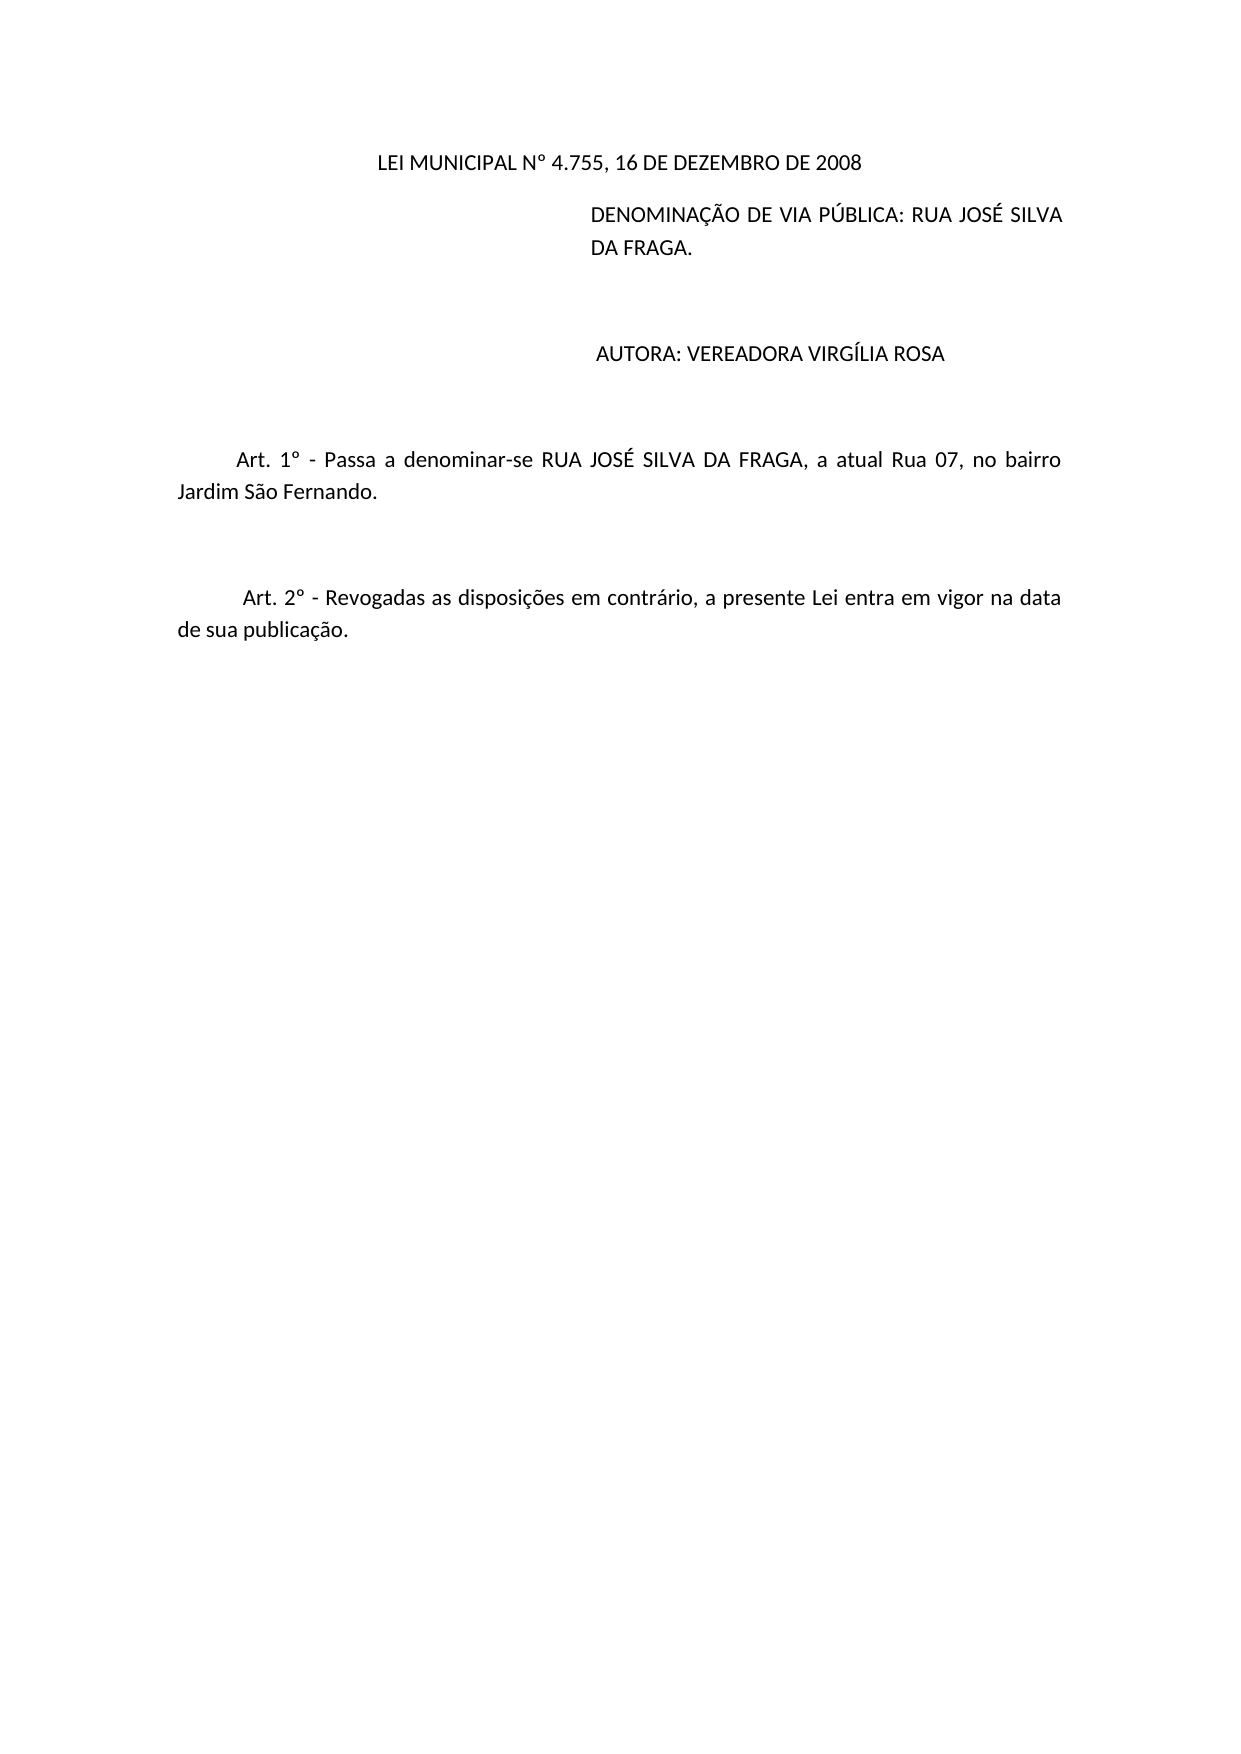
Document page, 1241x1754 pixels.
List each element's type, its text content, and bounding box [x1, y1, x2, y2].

text AUTORA: VEREADORA VIRGÍLIA ROSA [591, 339, 1063, 367]
text Art. 2º - Revogadas as disposições em contrário, a presente Lei entra em vigor na data de sua publicação. [177, 583, 1063, 643]
text Art. 1º - Passa a denominar-se RUA JOSÉ SILVA DA FRAGA, a atual Rua 07, no bairro Jardim São Fernando. [177, 445, 1063, 505]
text DENOMINAÇÃO DE VIA PÚBLICA: RUA JOSÉ SILVA DA FRAGA. [591, 201, 1063, 261]
text LEI MUNICIPAL Nº 4.755, 16 DE DEZEMBRO DE 2008 [177, 148, 1063, 176]
